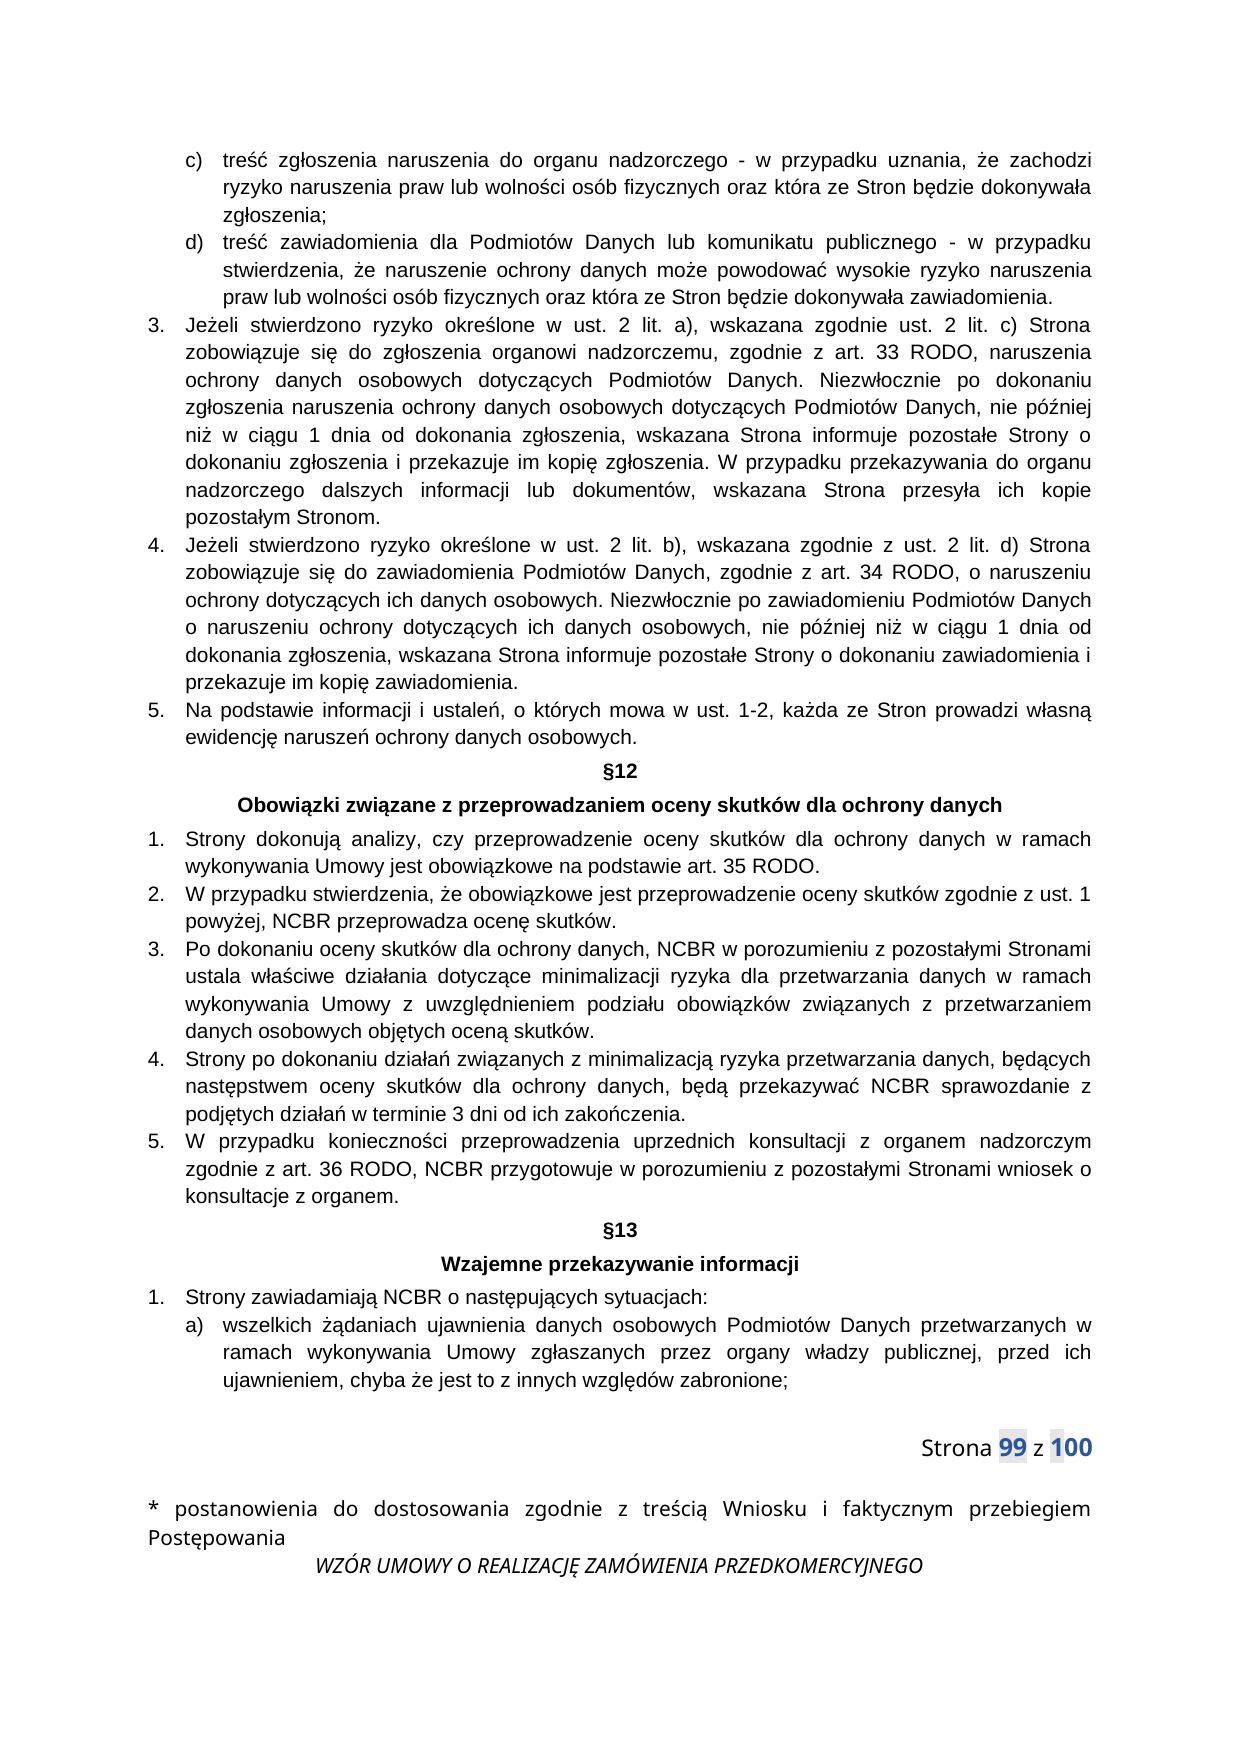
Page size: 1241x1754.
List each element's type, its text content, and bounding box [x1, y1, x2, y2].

list Na podstawie informacji i ustaleń, o których mowa w ust. 1-2, każda ze Stron prowadzi własną ewidencję naruszeń ochrony danych osobowych. [148, 698, 1093, 749]
text Obowiązki związane z przeprowadzaniem oceny skutków dla ochrony danych [148, 793, 1093, 817]
text Wzajemne przekazywanie informacji [148, 1251, 1093, 1275]
list Strony dokonują analizy, czy przeprowadzenie oceny skutków dla ochrony danych w ramach wykonywania Umowy jest obowiązkowe na podstawie art. 35 RODO. [148, 826, 1093, 878]
list W przypadku konieczności przeprowadzenia uprzednich konsultacji z organem nadzorczym zgodnie z art. 36 RODO, NCBR przygotowuje w porozumieniu z pozostałymi Stronami wniosek o konsultacje z organem. [148, 1129, 1093, 1208]
list wszelkich żądaniach ujawnienia danych osobowych Podmiotów Danych przetwarzanych w ramach wykonywania Umowy zgłaszanych przez organy władzy publicznej, przed ich ujawnieniem, chyba że jest to z innych względów zabronione; [185, 1313, 1093, 1392]
list W przypadku stwierdzenia, że obowiązkowe jest przeprowadzenie oceny skutków zgodnie z ust. 1 powyżej, NCBR przeprowadza ocenę skutków. [148, 881, 1093, 933]
list Jeżeli stwierdzono ryzyko określone w ust. 2 lit. a), wskazana zgodnie ust. 2 lit. c) Strona zobowiązuje się do zgłoszenia organowi nadzorczemu, zgodnie z art. 33 RODO, naruszenia ochrony danych osobowych dotyczących Podmiotów Danych. Niezwłocznie po dokonaniu zgłoszenia naruszenia ochrony danych osobowych dotyczących Podmiotów Danych, nie później niż w ciągu 1 dnia od dokonania zgłoszenia, wskazana Strona informuje pozostałe Strony o dokonaniu zgłoszenia i przekazuje im kopię zgłoszenia. W przypadku przekazywania do organu nadzorczego dalszych informacji lub dokumentów, wskazana Strona przesyła ich kopie pozostałym Stronom. [148, 313, 1093, 529]
text §13 [148, 1218, 1093, 1242]
list Po dokonaniu oceny skutków dla ochrony danych, NCBR w porozumieniu z pozostałymi Stronami ustala właściwe działania dotyczące minimalizacji ryzyka dla przetwarzania danych w ramach wykonywania Umowy z uwzględnieniem podziału obowiązków związanych z przetwarzaniem danych osobowych objętych oceną skutków. [148, 936, 1093, 1043]
list Jeżeli stwierdzono ryzyko określone w ust. 2 lit. b), wskazana zgodnie z ust. 2 lit. d) Strona zobowiązuje się do zawiadomienia Podmiotów Danych, zgodnie z art. 34 RODO, o naruszeniu ochrony dotyczących ich danych osobowych. Niezwłocznie po zawiadomieniu Podmiotów Danych o naruszeniu ochrony dotyczących ich danych osobowych, nie później niż w ciągu 1 dnia od dokonania zgłoszenia, wskazana Strona informuje pozostałe Strony o dokonaniu zawiadomienia i przekazuje im kopię zawiadomienia. [148, 533, 1093, 694]
text §12 [148, 759, 1093, 783]
list Strony zawiadamiają NCBR o następujących sytuacjach: [148, 1285, 1093, 1309]
list Strony po dokonaniu działań związanych z minimalizacją ryzyka przetwarzania danych, będących następstwem oceny skutków dla ochrony danych, będą przekazywać NCBR sprawozdanie z podjętych działań w terminie 3 dni od ich zakończenia. [148, 1046, 1093, 1125]
list treść zawiadomienia dla Podmiotów Danych lub komunikatu publicznego - w przypadku stwierdzenia, że naruszenie ochrony danych może powodować wysokie ryzyko naruszenia praw lub wolności osób fizycznych oraz która ze Stron będzie dokonywała zawiadomienia. [185, 230, 1093, 309]
list treść zgłoszenia naruszenia do organu nadzorczego - w przypadku uznania, że zachodzi ryzyko naruszenia praw lub wolności osób fizycznych oraz która ze Stron będzie dokonywała zgłoszenia; [185, 148, 1093, 227]
